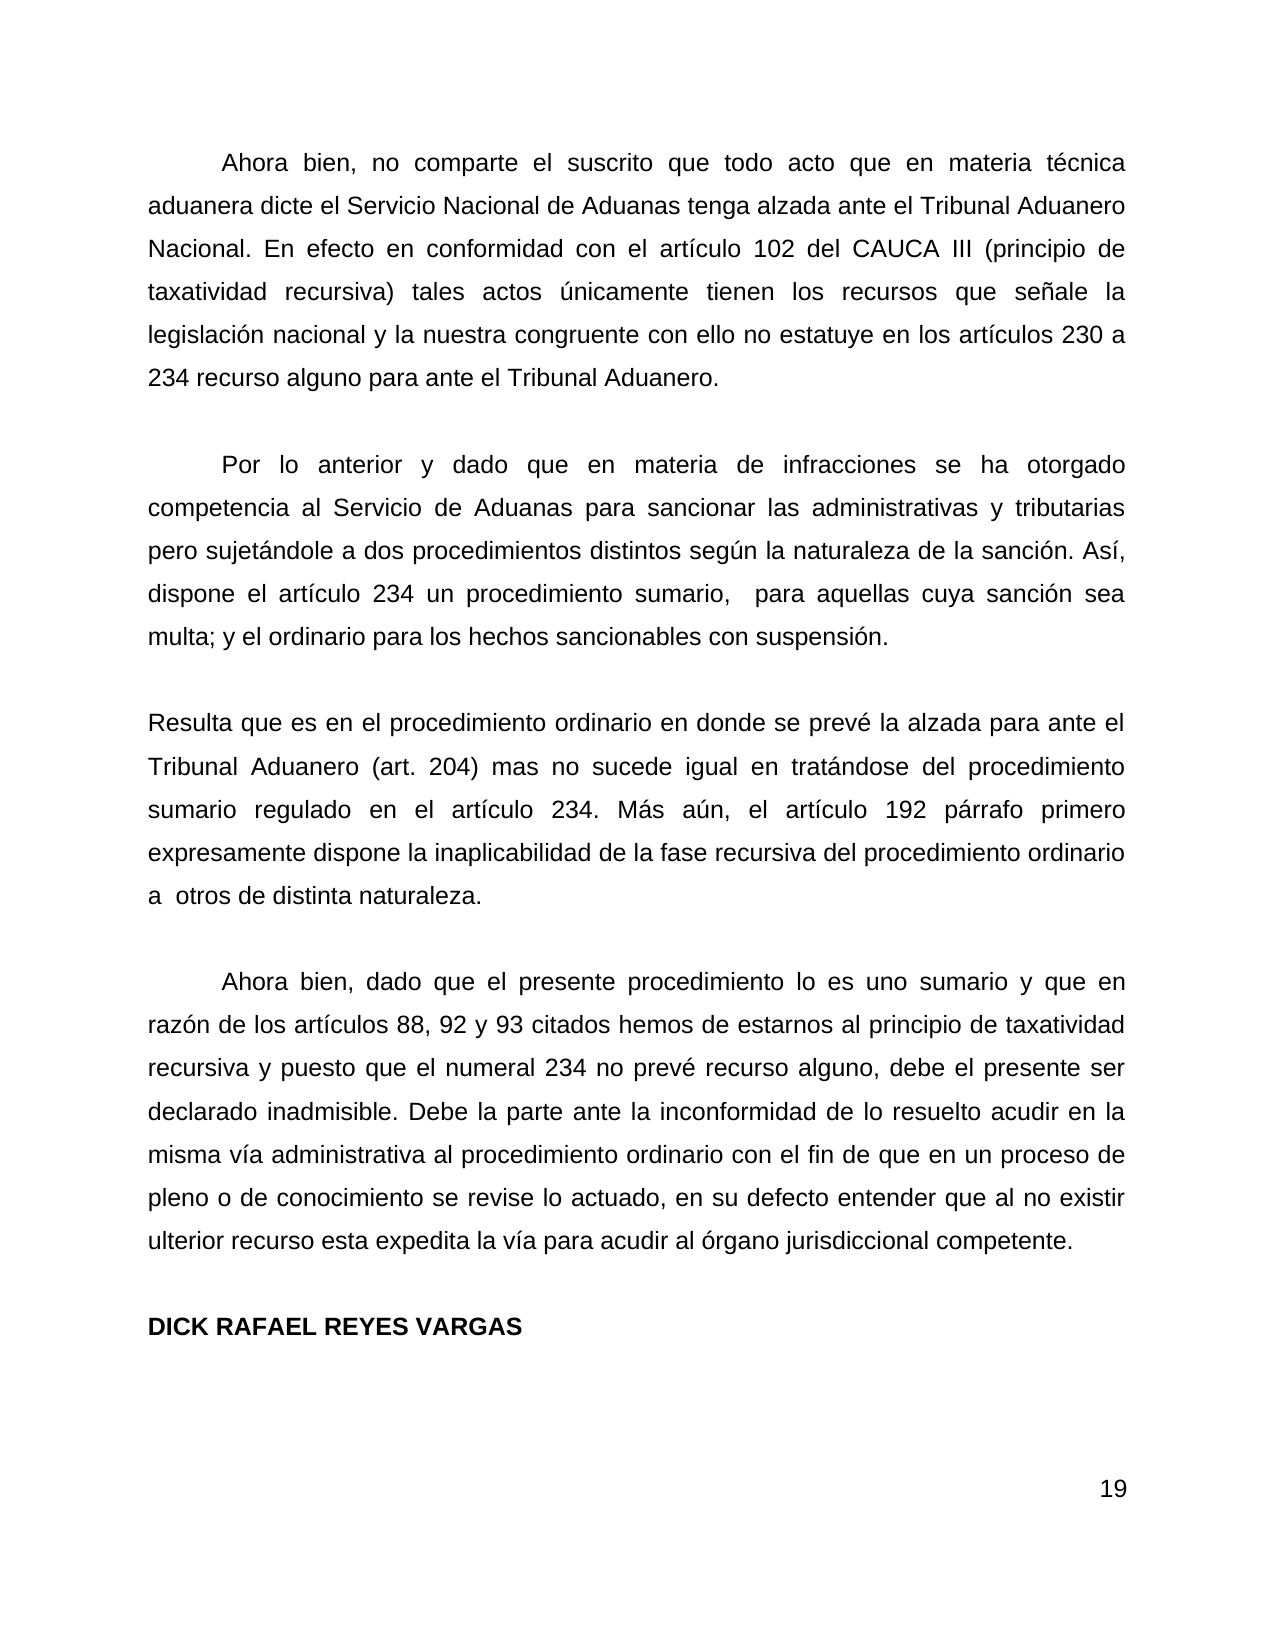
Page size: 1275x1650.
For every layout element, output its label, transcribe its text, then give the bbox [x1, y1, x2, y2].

text DICK RAFAEL REYES VARGAS [148, 1312, 1127, 1341]
text Por lo anterior y dado que en materia de infracciones se ha otorgado competencia al Servicio de Aduanas para sancionar las administrativas y tributarias pero sujetándole a dos procedimientos distintos según la naturaleza de la sanción. Así, dispone el artículo 234 un procedimiento sumario, para aquellas cuya sanción sea multa; y el ordinario para los hechos sancionables con suspensión. [148, 449, 1127, 651]
text Ahora bien, dado que el presente procedimiento lo es uno sumario y que en razón de los artículos 88, 92 y 93 citados hemos de estarnos al principio de taxatividad recursiva y puesto que el numeral 234 no prevé recurso alguno, debe el presente ser declarado inadmisible. Debe la parte ante la inconformidad de lo resuelto acudir en la misma vía administrativa al procedimiento ordinario con el fin de que en un proceso de pleno o de conocimiento se revise lo actuado, en su defecto entender que al no existir ulterior recurso esta expedita la vía para acudir al órgano jurisdiccional competente. [148, 967, 1127, 1254]
text Resulta que es en el procedimiento ordinario en donde se prevé la alzada para ante el Tribunal Aduanero (art. 204) mas no sucede igual en tratándose del procedimiento sumario regulado en el artículo 234. Más aún, el artículo 192 párrafo primero expresamente dispone la inaplicabilidad de la fase recursiva del procedimiento ordinario a otros de distinta naturaleza. [148, 708, 1127, 909]
text Ahora bien, no comparte el suscrito que todo acto que en materia técnica aduanera dicte el Servicio Nacional de Aduanas tenga alzada ante el Tribunal Aduanero Nacional. En efecto en conformidad con el artículo 102 del CAUCA III (principio de taxatividad recursiva) tales actos únicamente tienen los recursos que señale la legislación nacional y la nuestra congruente con ello no estatuye en los artículos 234 recurso alguno para ante el Tribunal Aduanero. [148, 148, 1127, 392]
